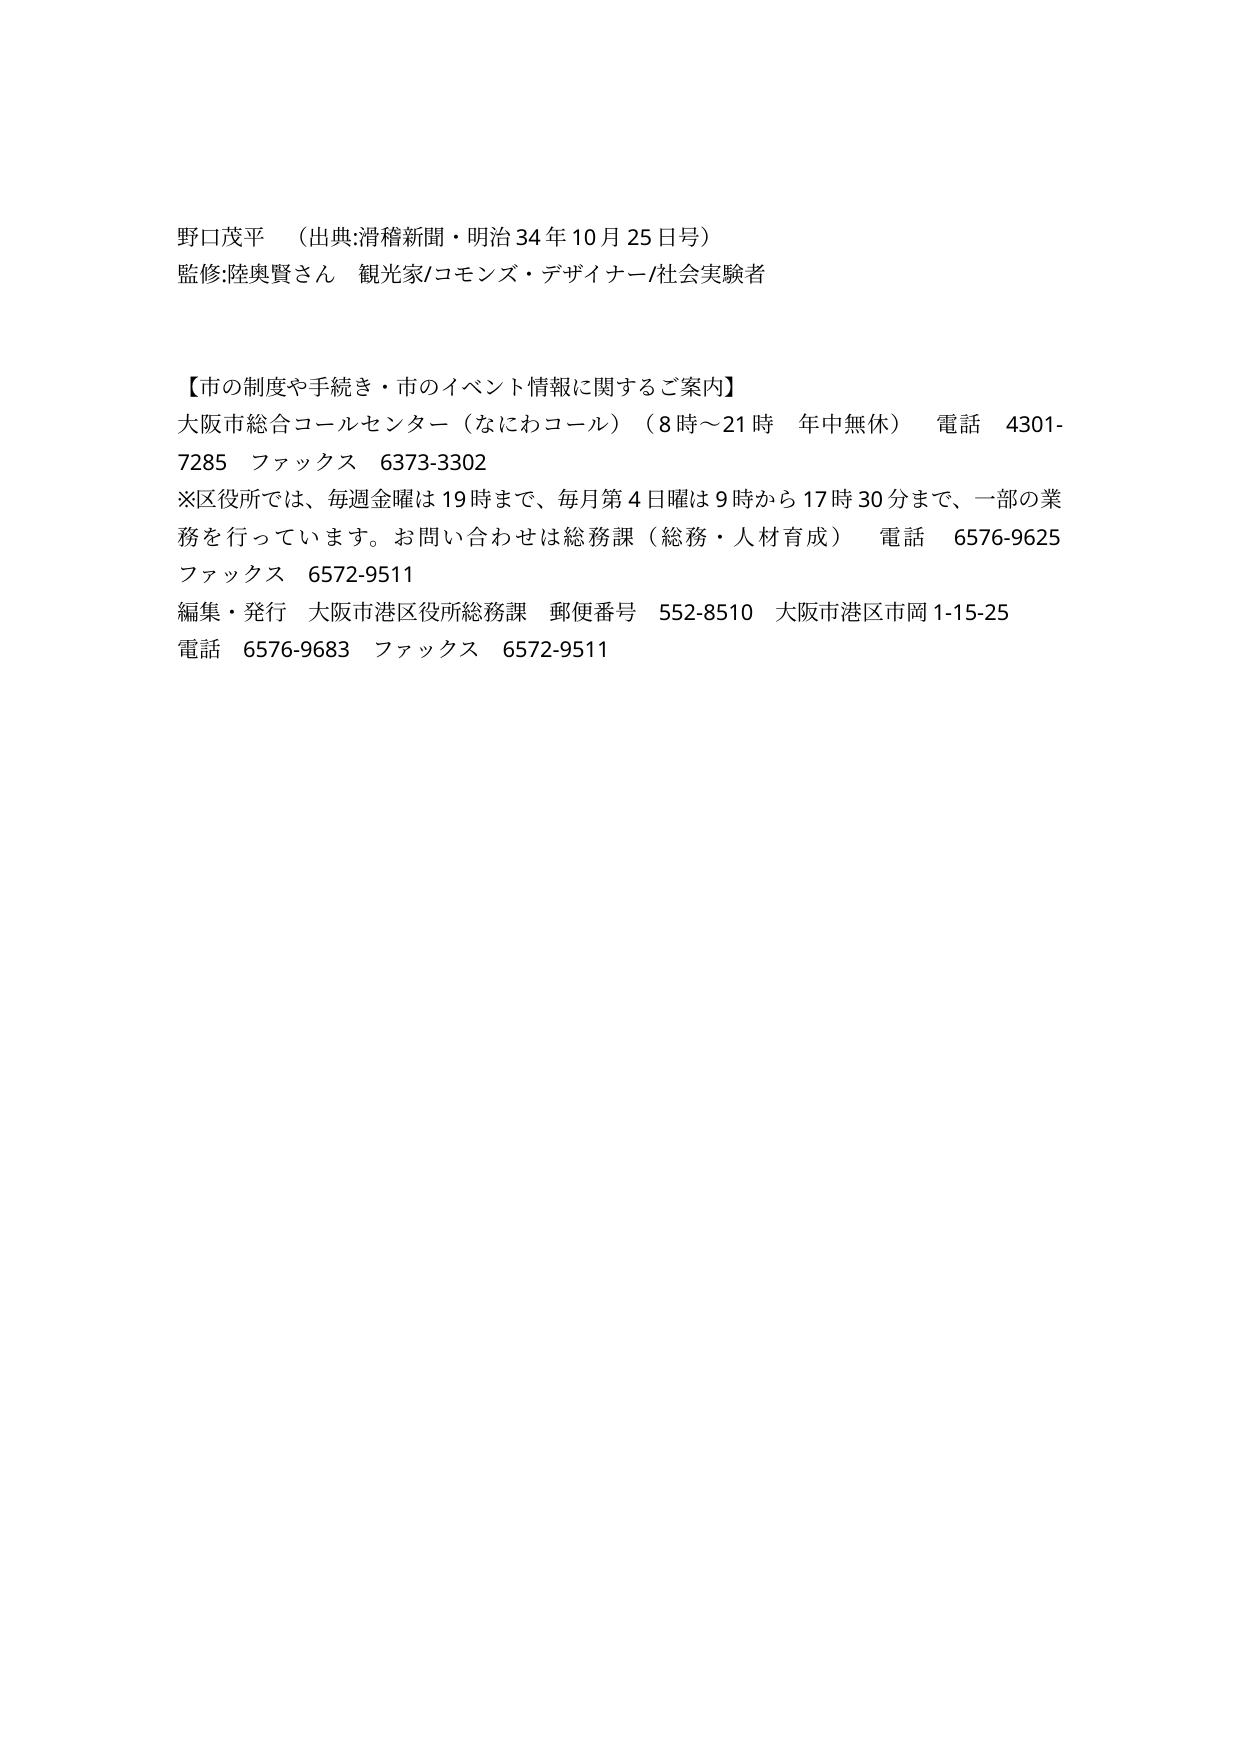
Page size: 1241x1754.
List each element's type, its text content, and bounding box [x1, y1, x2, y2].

text 【市の制度や手続き・市のイベント情報に関するご案内】 [177, 367, 1063, 404]
text 電話 6576-9683 ファックス 6572-9511 [177, 629, 1063, 667]
text 野口茂平 （出典:滑稽新聞・明治34年10月25日号） [177, 217, 1063, 254]
text 大阪市総合コールセンター（なにわコール）（8時～21時 年中無休） 電話 4301-7285 ファックス 6373-3302 [177, 404, 1063, 479]
text 編集・発行 大阪市港区役所総務課 郵便番号 552-8510 大阪市港区市岡1-15-25 [177, 592, 1063, 629]
text 監修:陸奥賢さん 観光家/コモンズ・デザイナー/社会実験者 [177, 254, 1063, 292]
text ※区役所では、毎週金曜は19時まで、毎月第4日曜は9時から17時30分まで、一部の業務を行っています。お問い合わせは総務課（総務・人材育成） 電話 6576-9625 ファックス 6572-9511 [177, 479, 1063, 592]
